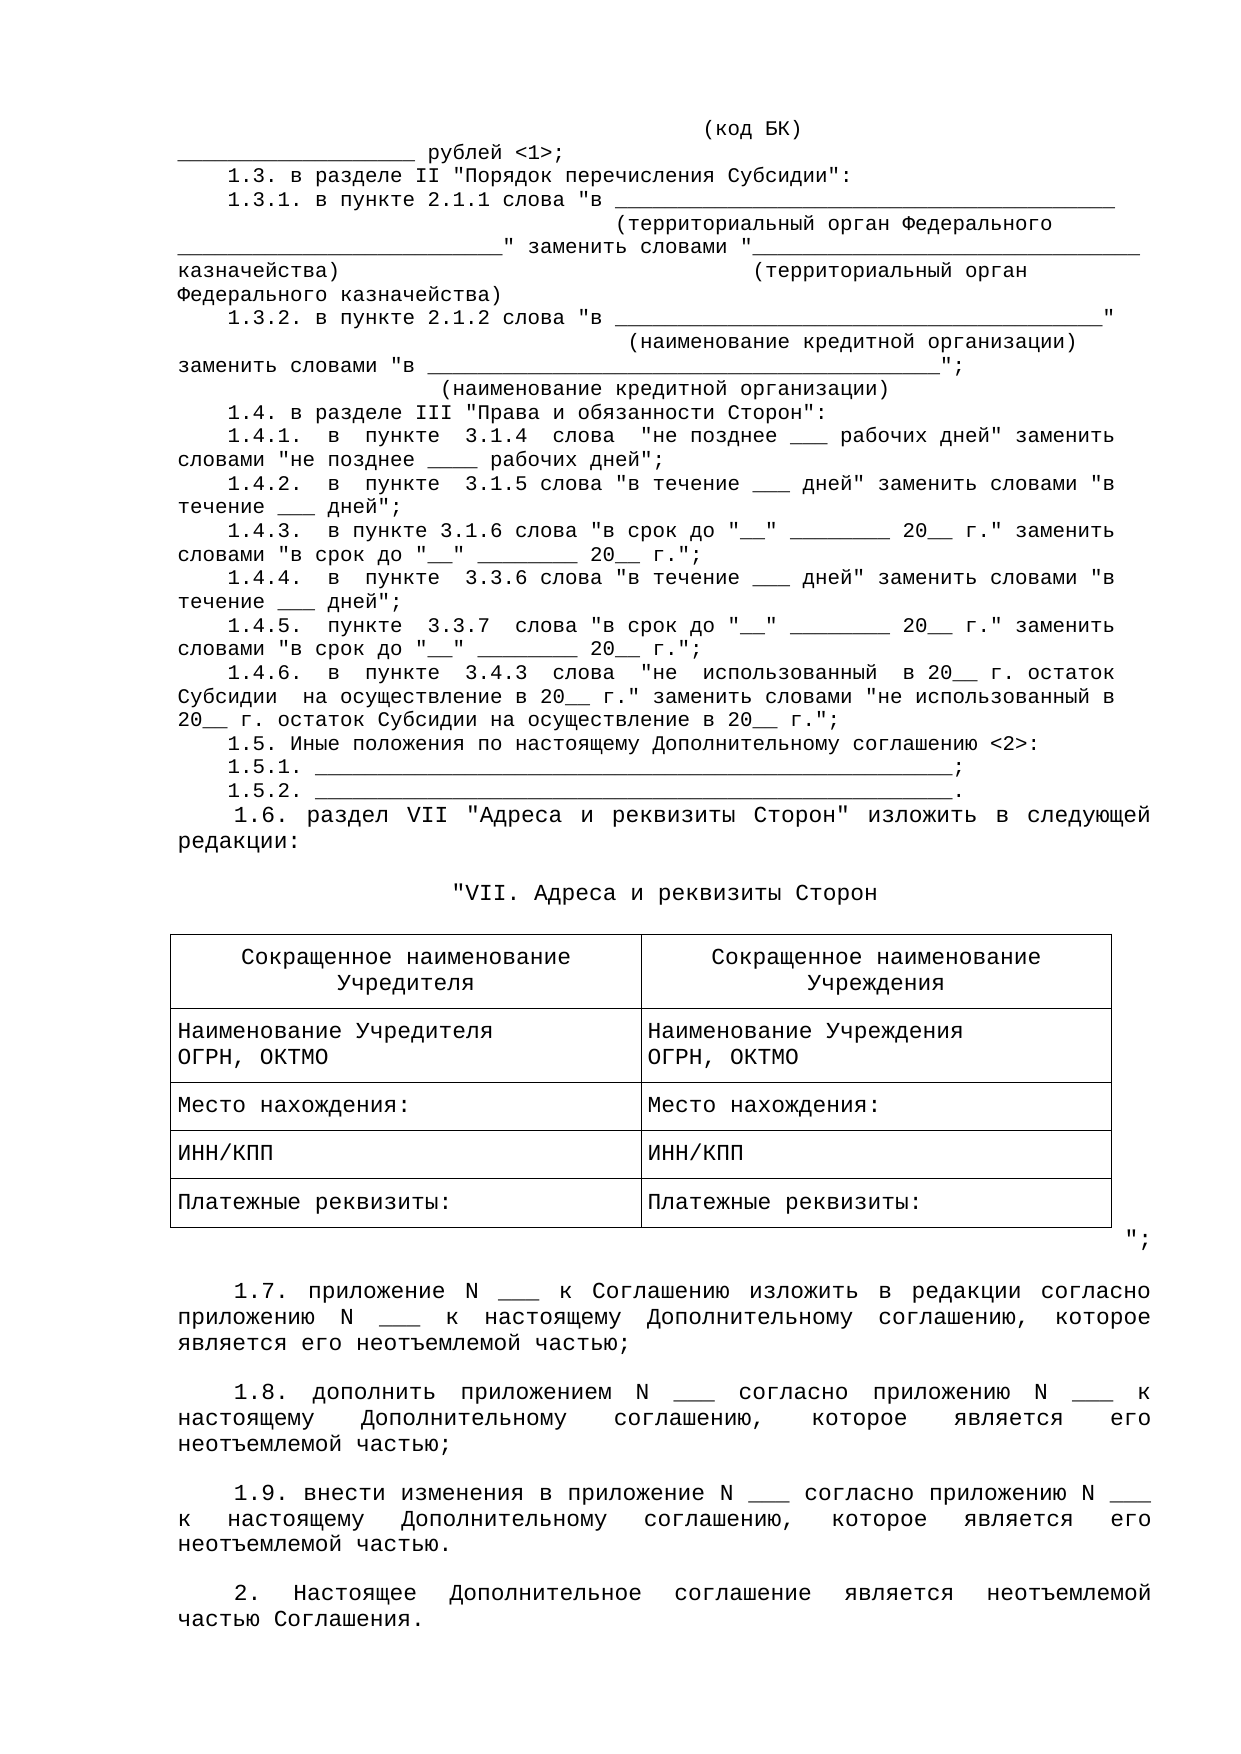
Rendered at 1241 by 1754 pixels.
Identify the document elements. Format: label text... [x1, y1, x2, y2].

text 1.8. дополнить приложением N ___ согласно приложению N ___ к настоящему Дополнительному соглашению, которое является его неотъемлемой частью; [177, 1380, 1152, 1458]
text 1.3.1. в пункте 2.1.1 слова "в ________________________________________ [177, 189, 1152, 213]
text 1.3.2. в пункте 2.1.2 слова "в _______________________________________" [177, 307, 1152, 331]
text 1.4. в разделе III "Права и обязанности Сторон": [177, 402, 1152, 426]
text (наименование кредитной организации) [177, 378, 1152, 402]
text ___________________ рублей <1>; [177, 142, 1152, 165]
text 1.3. в разделе II "Порядок перечисления Субсидии": [177, 165, 1152, 189]
text словами "не позднее ____ рабочих дней"; [177, 449, 1152, 473]
text Федерального казначейства) [177, 284, 1152, 307]
text 1.4.6. в пункте 3.4.3 слова "не использованный в 20__ г. остаток [177, 662, 1152, 686]
text 1.4.5. пункте 3.3.7 слова "в срок до "__" ________ 20__ г." заменить [177, 615, 1152, 638]
text __________________________" заменить словами "_______________________________ [177, 236, 1152, 260]
table_cell Наименование Учреждения ОГРН, ОКТМО [642, 1009, 1111, 1082]
text 1.5. Иные положения по настоящему Дополнительному соглашению <2>: [177, 733, 1152, 757]
table_cell ИНН/КПП [642, 1131, 1111, 1178]
table_header Сокращенное наименование Учредителя [171, 935, 641, 1008]
text казначейства) (территориальный орган [177, 260, 1152, 284]
table_cell Наименование Учредителя ОГРН, ОКТМО [171, 1009, 641, 1082]
table_cell Место нахождения: [642, 1083, 1111, 1130]
text 1.7. приложение N ___ к Соглашению изложить в редакции согласно приложению N ___ к настоящему Дополнительному соглашению, которое является его неотъемлемой частью; [177, 1279, 1152, 1357]
text 1.4.2. в пункте 3.1.5 слова "в течение ___ дней" заменить словами "в [177, 473, 1152, 496]
text 1.5.2. ___________________________________________________. [177, 780, 1152, 804]
text (территориальный орган Федерального [177, 213, 1152, 236]
table_header Сокращенное наименование Учреждения [642, 935, 1111, 1008]
text 1.4.3. в пункте 3.1.6 слова "в срок до "__" ________ 20__ г." заменить [177, 520, 1152, 544]
text течение ___ дней"; [177, 591, 1152, 615]
text 2. Настоящее Дополнительное соглашение является неотъемлемой частью Соглашения. [177, 1582, 1152, 1633]
text словами "в срок до "__" ________ 20__ г."; [177, 544, 1152, 567]
text 1.4.4. в пункте 3.3.6 слова "в течение ___ дней" заменить словами "в [177, 567, 1152, 591]
table_cell ИНН/КПП [171, 1131, 641, 1178]
text (код БК) [177, 118, 1152, 142]
text 1.9. внести изменения в приложение N ___ согласно приложению N ___ к настоящему Дополнительному соглашению, которое является его неотъемлемой частью. [177, 1481, 1152, 1559]
text 1.5.1. ___________________________________________________; [177, 757, 1152, 780]
table_cell Платежные реквизиты: [171, 1179, 641, 1227]
table_cell Место нахождения: [171, 1083, 641, 1130]
text словами "в срок до "__" ________ 20__ г."; [177, 638, 1152, 662]
text Субсидии на осуществление в 20__ г." заменить словами "не использованный в [177, 686, 1152, 709]
text "; [177, 1228, 1152, 1253]
text (наименование кредитной организации) [177, 331, 1152, 354]
text 1.4.1. в пункте 3.1.4 слова "не позднее ___ рабочих дней" заменить [177, 426, 1152, 449]
text 1.6. раздел VII "Адреса и реквизиты Сторон" изложить в следующей редакции: [177, 804, 1152, 856]
text заменить словами "в _________________________________________"; [177, 354, 1152, 378]
text 20__ г. остаток Субсидии на осуществление в 20__ г."; [177, 709, 1152, 733]
text течение ___ дней"; [177, 496, 1152, 520]
table_cell Платежные реквизиты: [642, 1179, 1111, 1227]
text "VII. Адреса и реквизиты Сторон [177, 882, 1152, 908]
